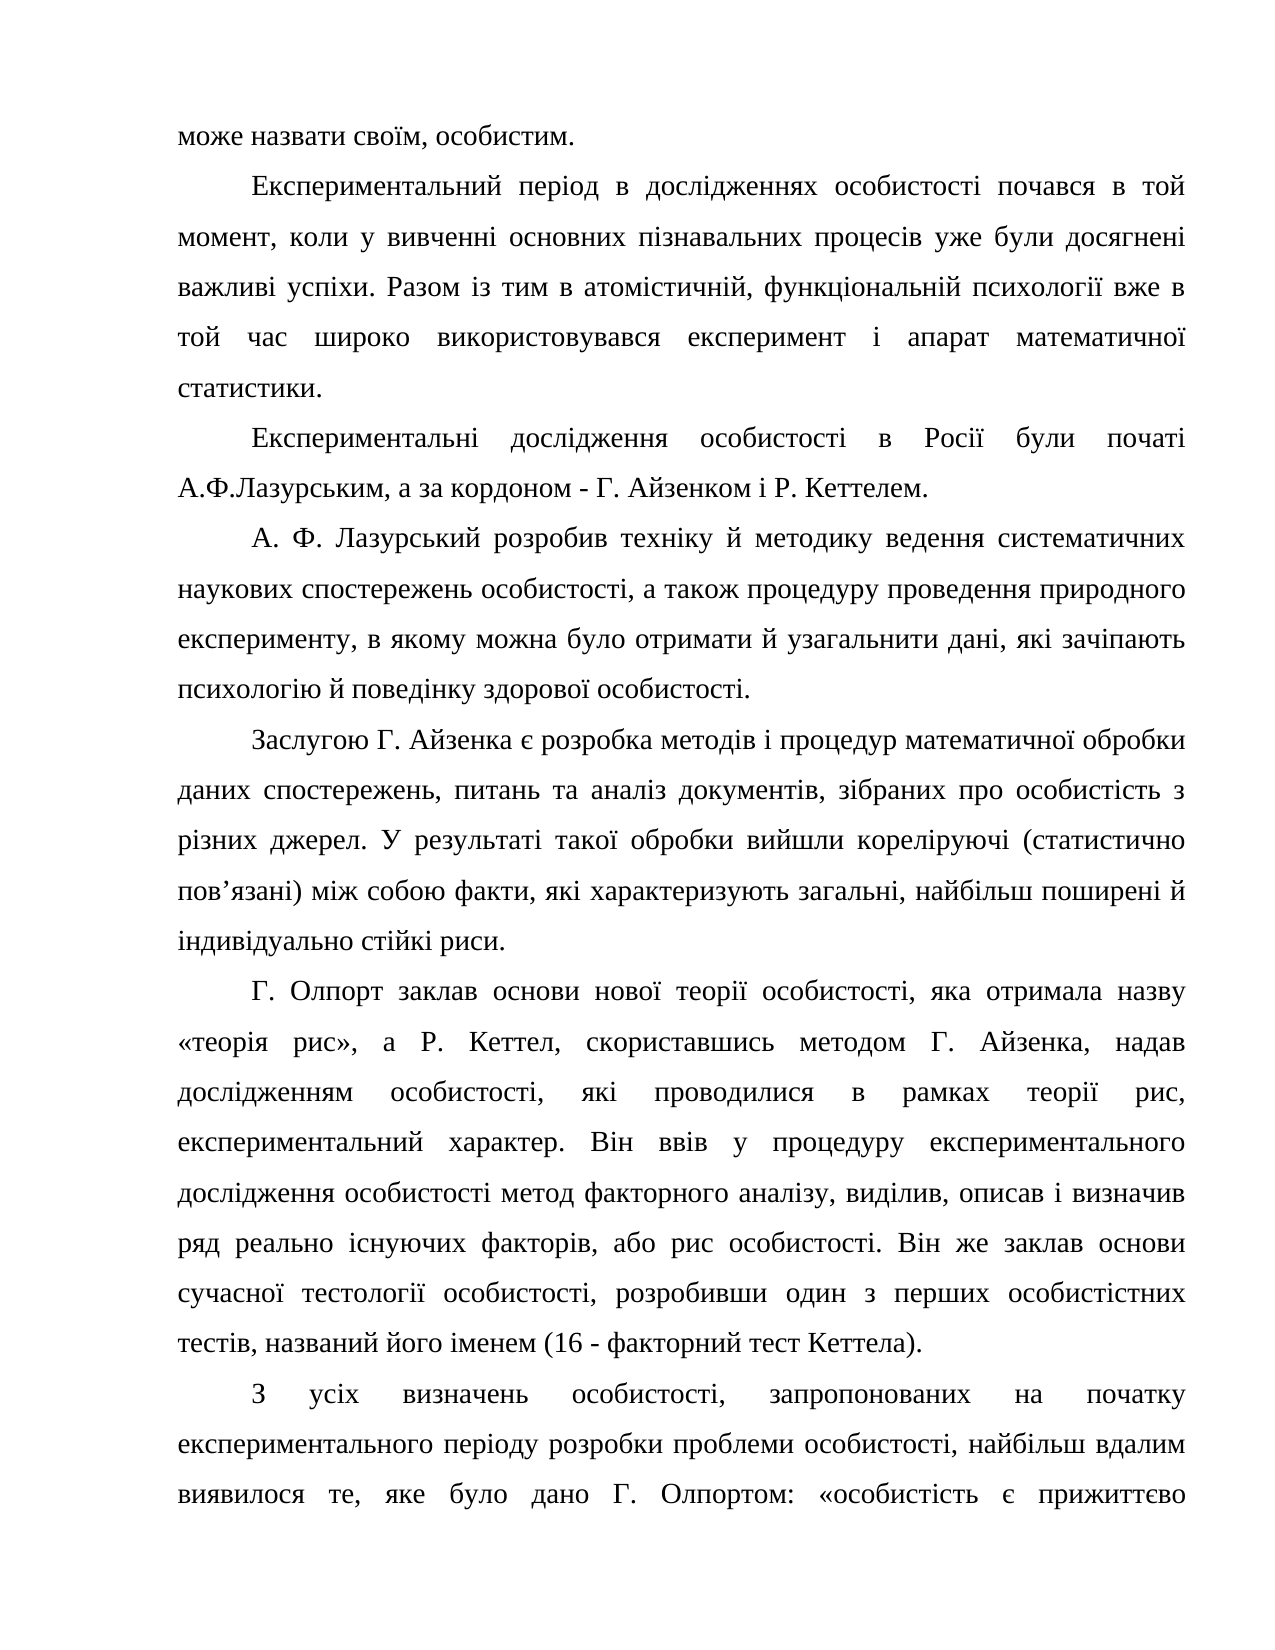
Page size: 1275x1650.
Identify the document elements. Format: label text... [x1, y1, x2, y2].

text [177, 118, 1186, 152]
text А. Ф. Лазурський розробив техніку й методику ведення систематичних наукових спостережень особистості, а також процедуру проведення природного експерименту, в якому можна було отримати й узагальнити дані, які зачіпають психологію й поведінку здорової особистості. [177, 521, 1186, 705]
text Заслугою Г. Айзенка є розробка методів і процедур математичної обробки даних спостережень, питань та аналіз документів, зібраних про особистість з різних джерел. У результаті такої обробки вийшли кореліруючі (статистично пов’язані) між собою факти, які характеризують загальні, найбільш поширені й індивідуально стійкі риси. [177, 722, 1186, 957]
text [177, 1376, 1186, 1510]
text Експериментальний період в дослідженнях особистості почався в той момент, коли у вивченні основних пізнавальних процесів уже були досягнені важливі успіхи. Разом із тим в атомістичній, функціональній психології вже в той час широко використовувався експеримент і апарат математичної статистики. [177, 168, 1186, 403]
text Експериментальні дослідження особистості в Росії були початі А.Ф.Лазурським, а за кордоном - Г. Айзенком і Р. Кеттелем. [177, 420, 1186, 504]
text Г. Олпорт заклав основи нової теорії особистості, яка отримала назву «теорія рис», а Р. Кеттел, скориставшись методом Г. Айзенка, надав дослідженням особистості, які проводилися в рамках теорії рис, експериментальний характер. Він ввів у процедуру експериментального дослідження особистості метод факторного аналізу, виділив, описав і визначив ряд реально існуючих факторів, або рис особистості. Він же заклав основи сучасної тестології особистості, розробивши один з перших особистістних тестів, названий його іменем (16 - факторний тест Кеттела). [177, 973, 1186, 1359]
